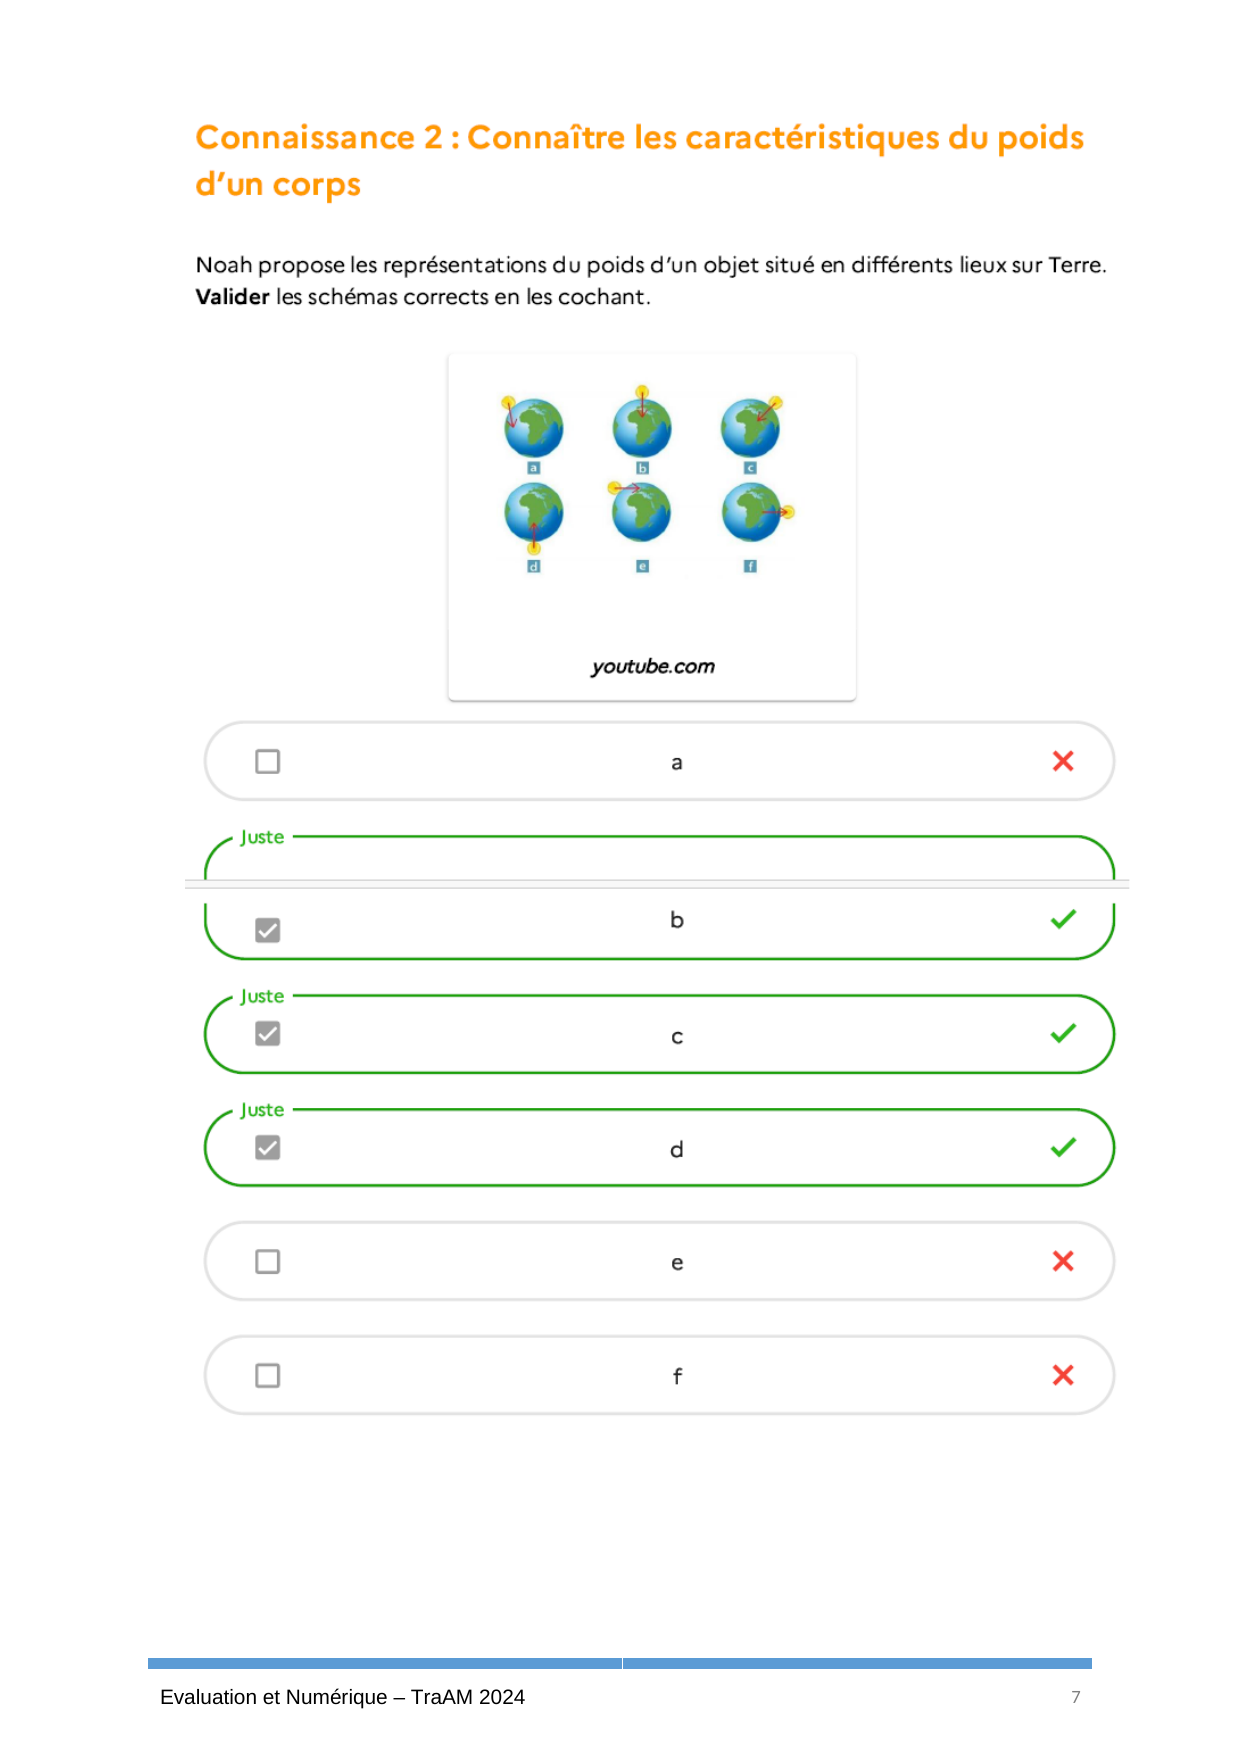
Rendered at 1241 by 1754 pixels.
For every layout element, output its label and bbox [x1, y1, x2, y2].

picture [185, 112, 1130, 1431]
